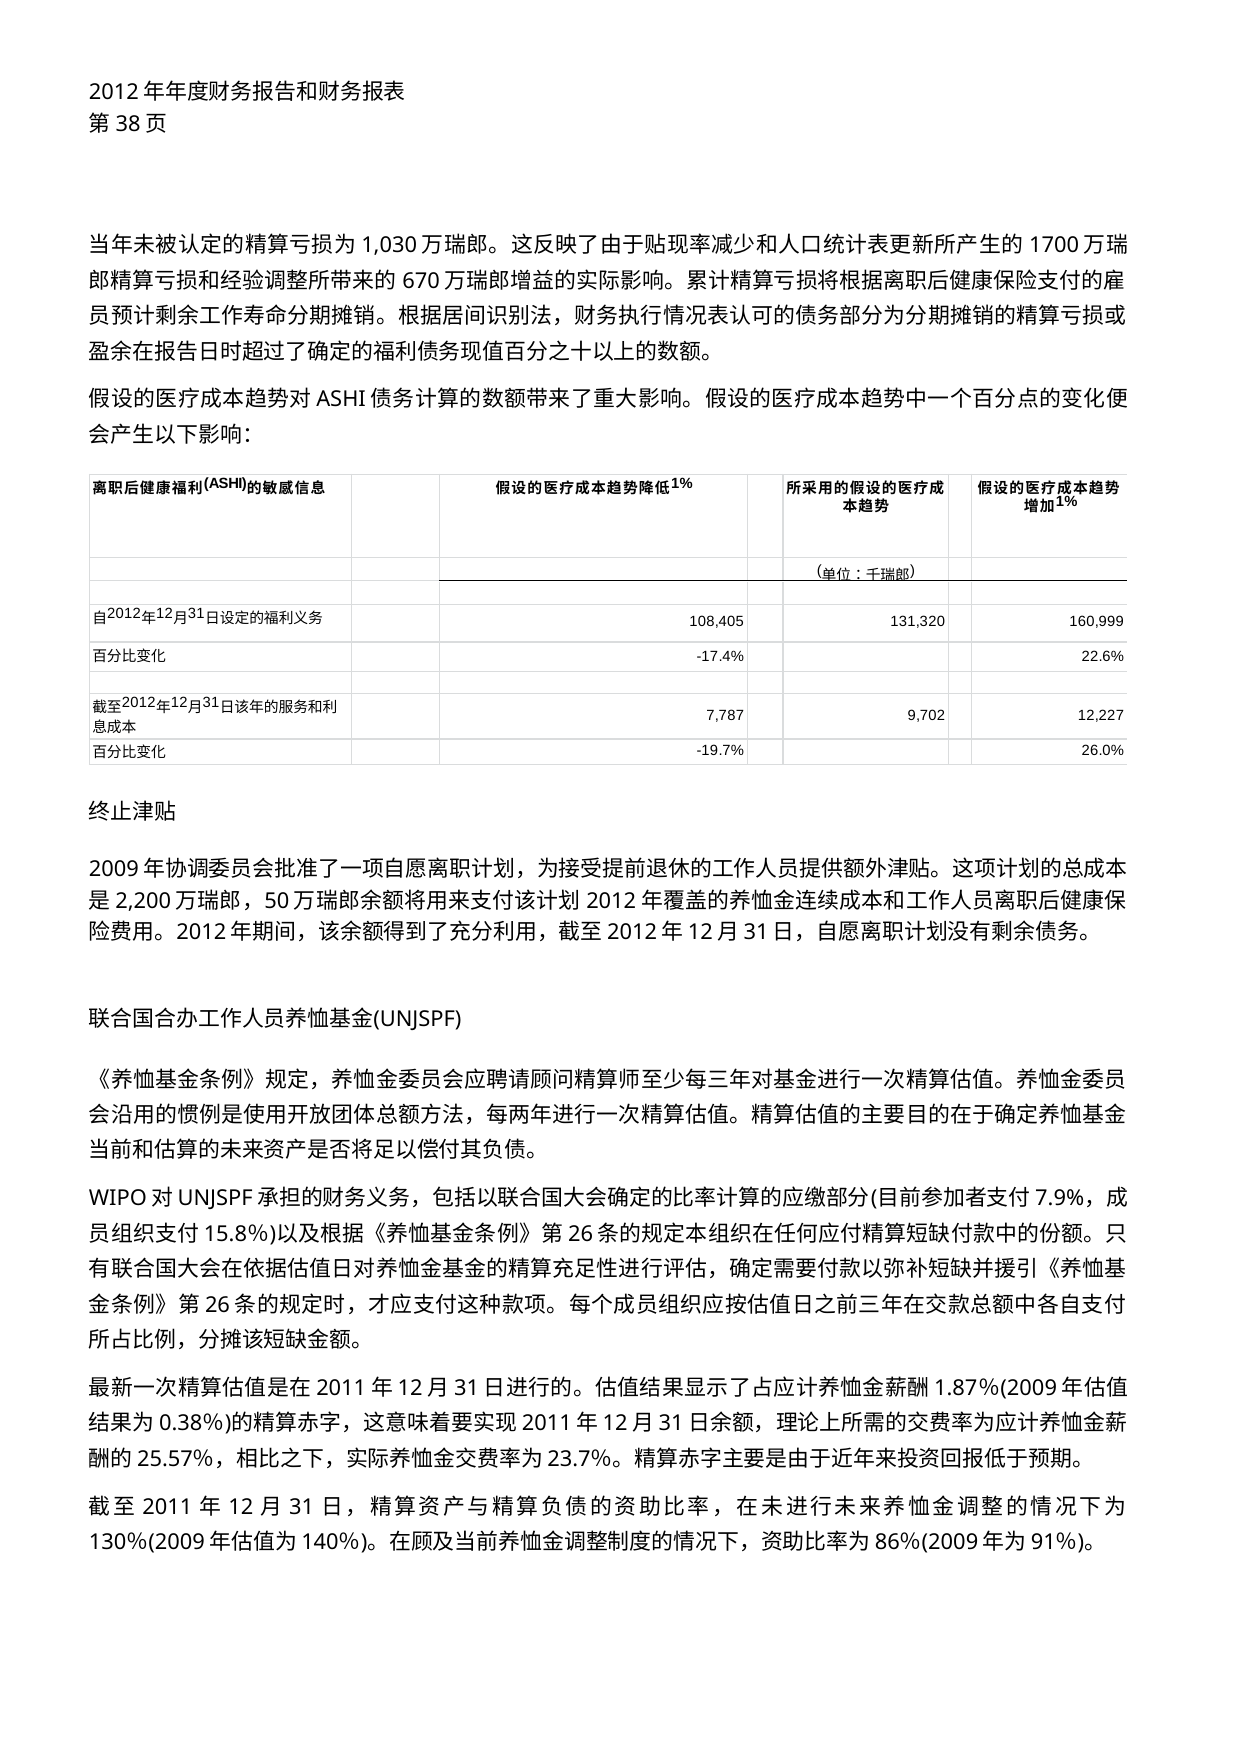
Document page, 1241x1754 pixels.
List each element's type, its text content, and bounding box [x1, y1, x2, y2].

text 《养恤基金条例》规定，养恤金委员会应聘请顾问精算师至少每三年对基金进行一次精算估值。养恤金委员会沿用的惯例是使用开放团体总额方法，每两年进行一次精算估值。精算估值的主要目的在于确定养恤基金当前和估算的未来资产是否将足以偿付其负债。 [89, 1058, 1128, 1164]
text 当年未被认定的精算亏损为1,030万瑞郎。这反映了由于贴现率减少和人口统计表更新所产生的1700万瑞郎精算亏损和经验调整所带来的670万瑞郎增益的实际影响。累计精算亏损将根据离职后健康保险支付的雇员预计剩余工作寿命分期摊销。根据居间识别法，财务执行情况表认可的债务部分为分期摊销的精算亏损或盈余在报告日时超过了确定的福利债务现值百分之十以上的数额。 [89, 224, 1128, 365]
text 假设的医疗成本趋势对ASHI债务计算的数额带来了重大影响。假设的医疗成本趋势中一个百分点的变化便会产生以下影响： [89, 378, 1128, 449]
text 终止津贴 [89, 790, 1128, 826]
text 最新一次精算估值是在2011年12月31日进行的。估值结果显示了占应计养恤金薪酬1.87％(2009年估值结果为0.38％)的精算赤字，这意味着要实现2011年12月31日余额，理论上所需的交费率为应计养恤金薪酬的25.57％，相比之下，实际养恤金交费率为23.7％。精算赤字主要是由于近年来投资回报低于预期。 [89, 1366, 1128, 1472]
text WIPO对UNJSPF承担的财务义务，包括以联合国大会确定的比率计算的应缴部分(目前参加者支付7.9%，成员组织支付15.8％)以及根据《养恤基金条例》第26条的规定本组织在任何应付精算短缺付款中的份额。只有联合国大会在依据估值日对养恤金基金的精算充足性进行评估，确定需要付款以弥补短缺并援引《养恤基金条例》第26条的规定时，才应支付这种款项。每个成员组织应按估值日之前三年在交款总额中各自支付所占比例，分摊该短缺金额。 [89, 1177, 1128, 1354]
text 2009年协调委员会批准了一项自愿离职计划，为接受提前退休的工作人员提供额外津贴。这项计划的总成本是2,200万瑞郎，50万瑞郎余额将用来支付该计划2012年覆盖的养恤金连续成本和工作人员离职后健康保险费用。2012年期间，该余额得到了充分利用，截至2012年12月31日，自愿离职计划没有剩余债务。 [89, 851, 1128, 946]
text 截至2011年12月31日，精算资产与精算负债的资助比率，在未进行未来养恤金调整的情况下为130％(2009年估值为140％)。在顾及当前养恤金调整制度的情况下，资助比率为86％(2009年为91％)。 [89, 1485, 1128, 1556]
text 联合国合办工作人员养恤基金(UNJSPF) [89, 997, 1128, 1033]
